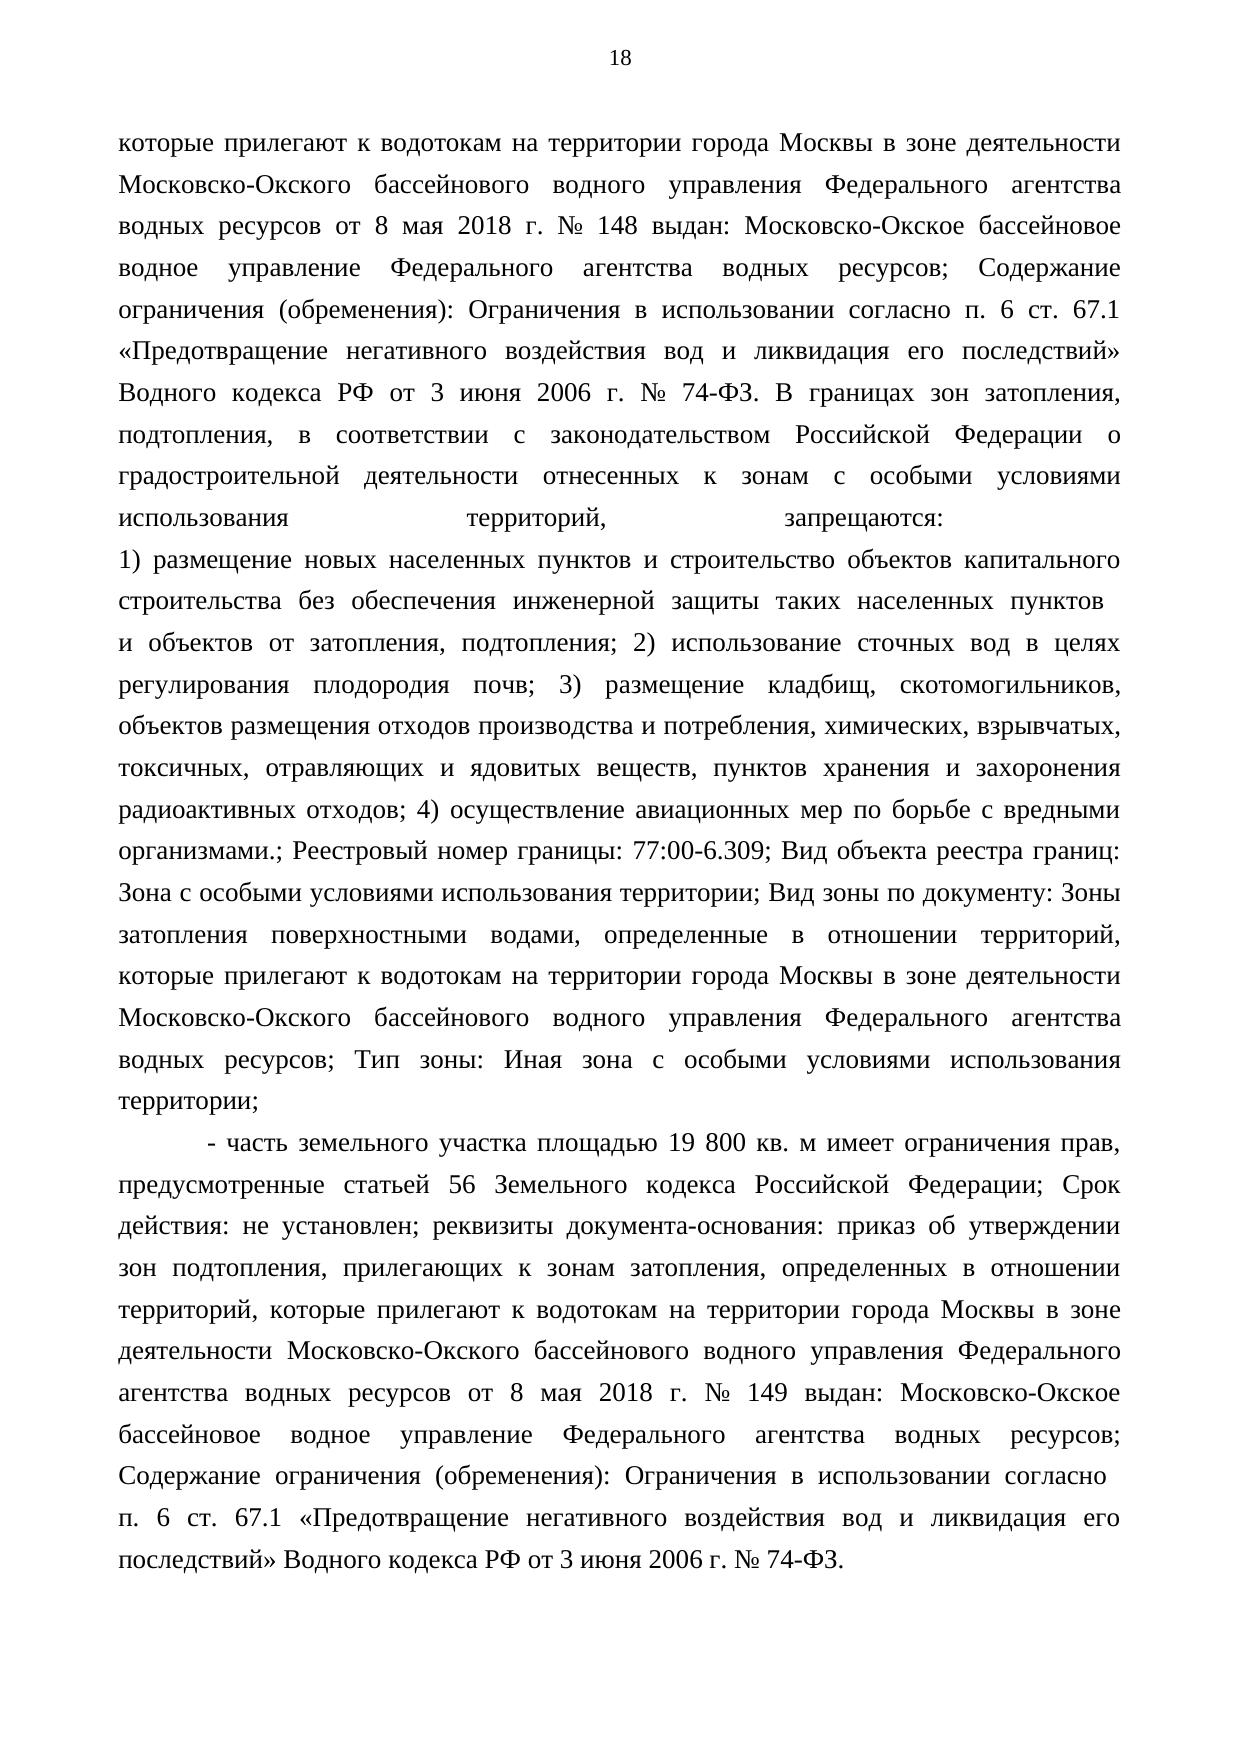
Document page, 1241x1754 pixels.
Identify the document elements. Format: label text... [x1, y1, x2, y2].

text - часть земельного участка площадью 19 800 кв. м имеет ограничения прав, предусмотренные статьей 56 Земельного кодекса Российской Федерации; Срок действия: не установлен; реквизиты документа-основания: приказ об утверждении зон подтопления, прилегающих к зонам затопления, определенных в отношении территорий, которые прилегают к водотокам на территории города Москвы в зоне деятельности Московско-Окского бассейнового водного управления Федерального агентства водных ресурсов от 8 мая 2018 г. № 149 выдан: Московско-Окское бассейновое водное управление Федерального агентства водных ресурсов; Содержание ограничения (обременения): Ограничения в использовании согласно п. 6 ст. 67.1 «Предотвращение негативного воздействия вод и ликвидация его последствий» Водного кодекса РФ от 3 июня 2006 г. № 74-ФЗ. [118, 1118, 1122, 1576]
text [118, 118, 1122, 1118]
